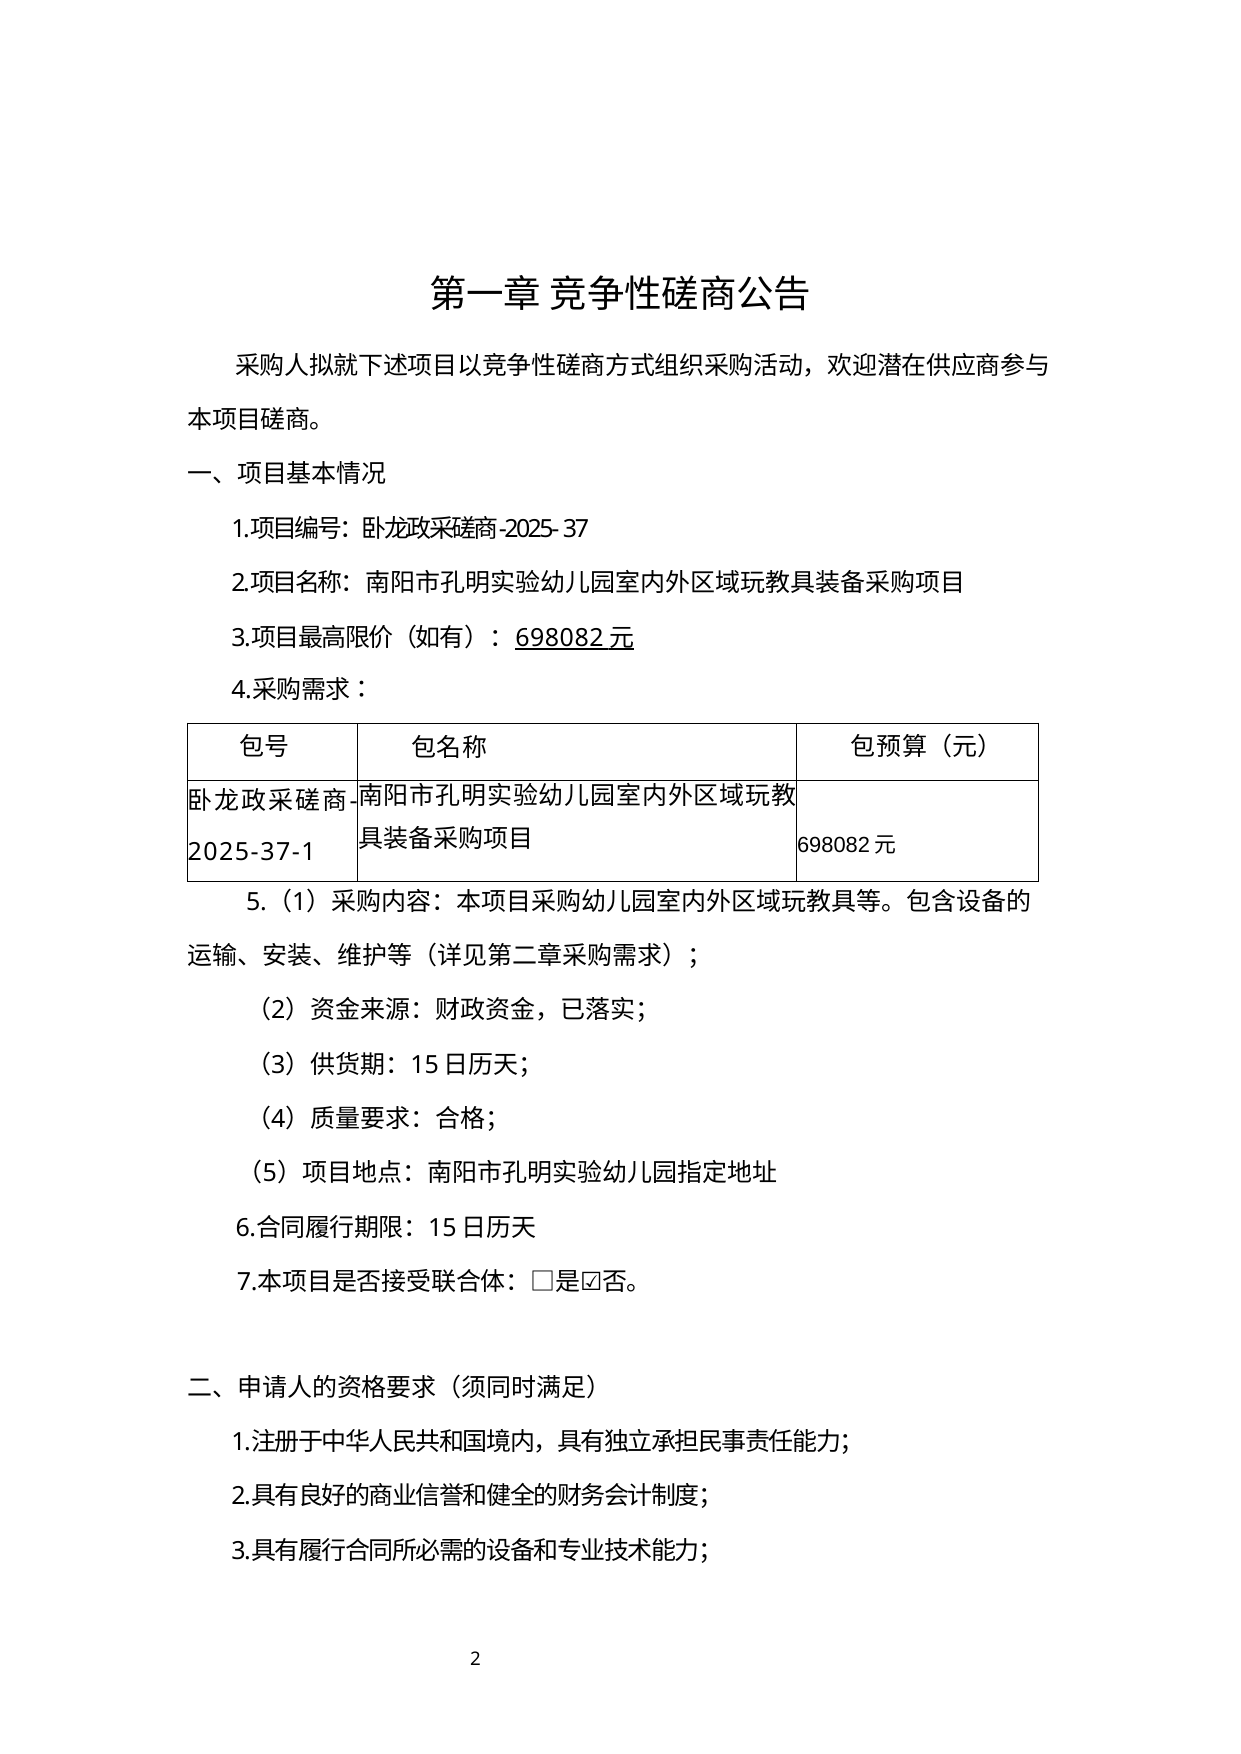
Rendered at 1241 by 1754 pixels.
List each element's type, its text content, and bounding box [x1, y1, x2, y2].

text 5.（1）采购内容：本项目采购幼儿园室内外区域玩教具等。包含设备的运输、安装、维护等（详见第二章采购需求）； [187, 881, 1053, 972]
text 采购人拟就下述项目以竞争性磋商方式组织采购活动，欢迎潜在供应商参与本项目磋商。 [187, 345, 1053, 436]
text 3.具有履行合同所必需的设备和专业技术能力； [231, 1530, 1053, 1566]
text 一、项目基本情况 [187, 454, 1053, 490]
text 2.项目名称：南阳市孔明实验幼儿园室内外区域玩教具装备采购项目 [231, 563, 1053, 599]
text 7.本项目是否接受联合体：□是☑否。 [187, 1262, 1053, 1298]
table_header 包预算（元） [797, 724, 1038, 780]
text （4）质量要求：合格； [187, 1098, 1053, 1135]
table_header 包名称 [358, 724, 796, 780]
table_cell 卧龙政采磋商-2025-37-1 [188, 781, 357, 881]
text （2）资金来源：财政资金，已落实； [187, 990, 1053, 1026]
table_cell 南阳市孔明实验幼儿园室内外区域玩教具装备采购项目 [358, 781, 796, 881]
text 2.具有良好的商业信誉和健全的财务会计制度； [231, 1476, 1053, 1512]
text 1.项目编号：卧龙政采磋商-2025- 37 [231, 508, 1053, 544]
text 二、申请人的资格要求（须同时满足） [187, 1367, 1053, 1403]
table_cell 698082元 [797, 781, 1038, 881]
text 第一章 竞争性磋商公告 [187, 264, 1053, 318]
text （5）项目地点：南阳市孔明实验幼儿园指定地址 [187, 1153, 1053, 1189]
text 4.采购需求： [231, 671, 1053, 706]
text 1.注册于中华人民共和国境内，具有独立承担民事责任能力； [231, 1421, 1053, 1458]
text 6.合同履行期限：15日历天 [187, 1207, 1053, 1243]
table_header 包号 [188, 724, 357, 780]
text （3）供货期：15日历天； [187, 1044, 1053, 1080]
text 3.项目最高限价（如有）：698082元 [231, 617, 1053, 653]
